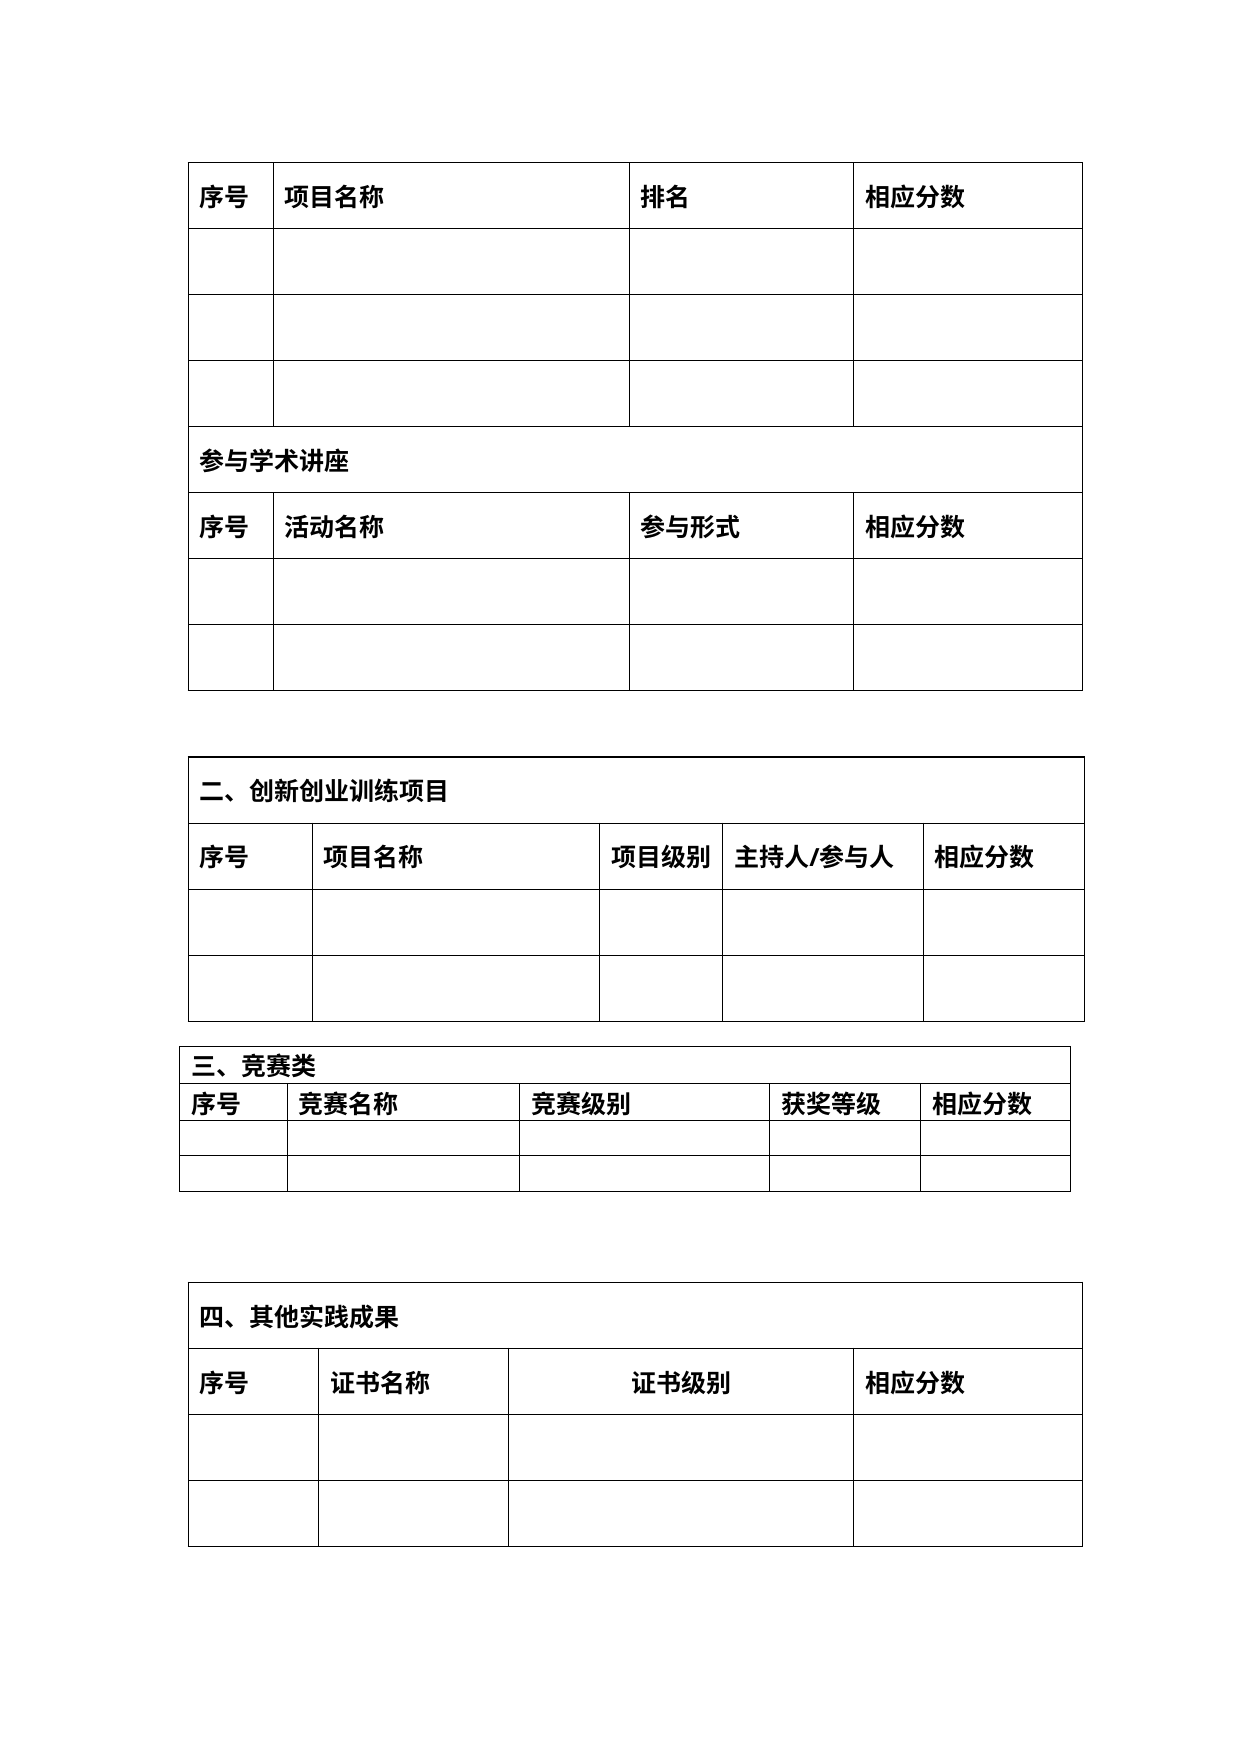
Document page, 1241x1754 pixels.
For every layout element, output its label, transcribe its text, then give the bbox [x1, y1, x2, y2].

table_cell [509, 1415, 853, 1480]
table_cell 序号 [189, 824, 312, 888]
table_cell [288, 1156, 519, 1191]
table_cell 相应分数 [854, 1349, 1082, 1414]
table_cell 活动名称 [274, 493, 629, 558]
table_cell [180, 1121, 287, 1155]
table_cell 项目名称 [274, 163, 629, 228]
table_header 二、创新创业训练项目 [189, 758, 1084, 822]
table_cell [924, 890, 1084, 954]
table_cell [854, 361, 1082, 426]
table_cell [921, 1156, 1070, 1191]
table_cell 相应分数 [854, 493, 1082, 558]
table_cell [274, 295, 629, 360]
table_cell [630, 295, 853, 360]
table_cell [189, 229, 273, 294]
table_cell 相应分数 [921, 1084, 1070, 1120]
table_cell [723, 890, 923, 954]
table_cell 竞赛级别 [520, 1084, 769, 1120]
table_cell [319, 1481, 508, 1546]
table_cell 相应分数 [924, 824, 1084, 888]
table_cell [189, 890, 312, 954]
table_cell [520, 1156, 769, 1191]
table_cell [274, 559, 629, 624]
table_cell [520, 1121, 769, 1155]
table_cell [288, 1121, 519, 1155]
table_cell 项目级别 [600, 824, 722, 888]
table_cell 证书名称 [319, 1349, 508, 1414]
table_cell 序号 [189, 493, 273, 558]
table_cell 项目名称 [313, 824, 599, 888]
table_header 四、其他实践成果 [189, 1283, 1082, 1348]
table_cell [854, 625, 1082, 690]
table_cell [319, 1415, 508, 1480]
table_cell [274, 625, 629, 690]
table_cell [274, 361, 629, 426]
table_cell [770, 1121, 920, 1155]
table_cell [630, 625, 853, 690]
table_cell [189, 361, 273, 426]
table_cell [854, 229, 1082, 294]
table_cell [180, 1156, 287, 1191]
table_cell [854, 1415, 1082, 1480]
table_cell [770, 1156, 920, 1191]
table_cell [189, 559, 273, 624]
table_cell [854, 1481, 1082, 1546]
table_cell [630, 361, 853, 426]
table_cell [274, 229, 629, 294]
table_cell 获奖等级 [770, 1084, 920, 1120]
table_cell [600, 956, 722, 1021]
table_cell [854, 559, 1082, 624]
table_cell [189, 625, 273, 690]
table_cell 序号 [189, 1349, 318, 1414]
table_cell 序号 [189, 163, 273, 228]
table_cell [313, 956, 599, 1021]
table_cell 主持人/参与人 [723, 824, 923, 888]
table_cell 竞赛名称 [288, 1084, 519, 1120]
table_cell [600, 890, 722, 954]
table_cell [313, 890, 599, 954]
table_cell 参与学术讲座 [189, 427, 1082, 492]
table_cell [189, 1481, 318, 1546]
table_cell [723, 956, 923, 1021]
table_cell [630, 559, 853, 624]
table_cell [630, 229, 853, 294]
table_cell [509, 1481, 853, 1546]
table_cell 相应分数 [854, 163, 1082, 228]
table_cell 排名 [630, 163, 853, 228]
table_cell [189, 1415, 318, 1480]
table_cell [924, 956, 1084, 1021]
table_cell 序号 [180, 1084, 287, 1120]
table_cell 参与形式 [630, 493, 853, 558]
table_cell 证书级别 [509, 1349, 853, 1414]
table_cell [854, 295, 1082, 360]
table_cell [921, 1121, 1070, 1155]
table_cell [189, 295, 273, 360]
table_cell [189, 956, 312, 1021]
table_header 三、竞赛类 [180, 1047, 1070, 1083]
